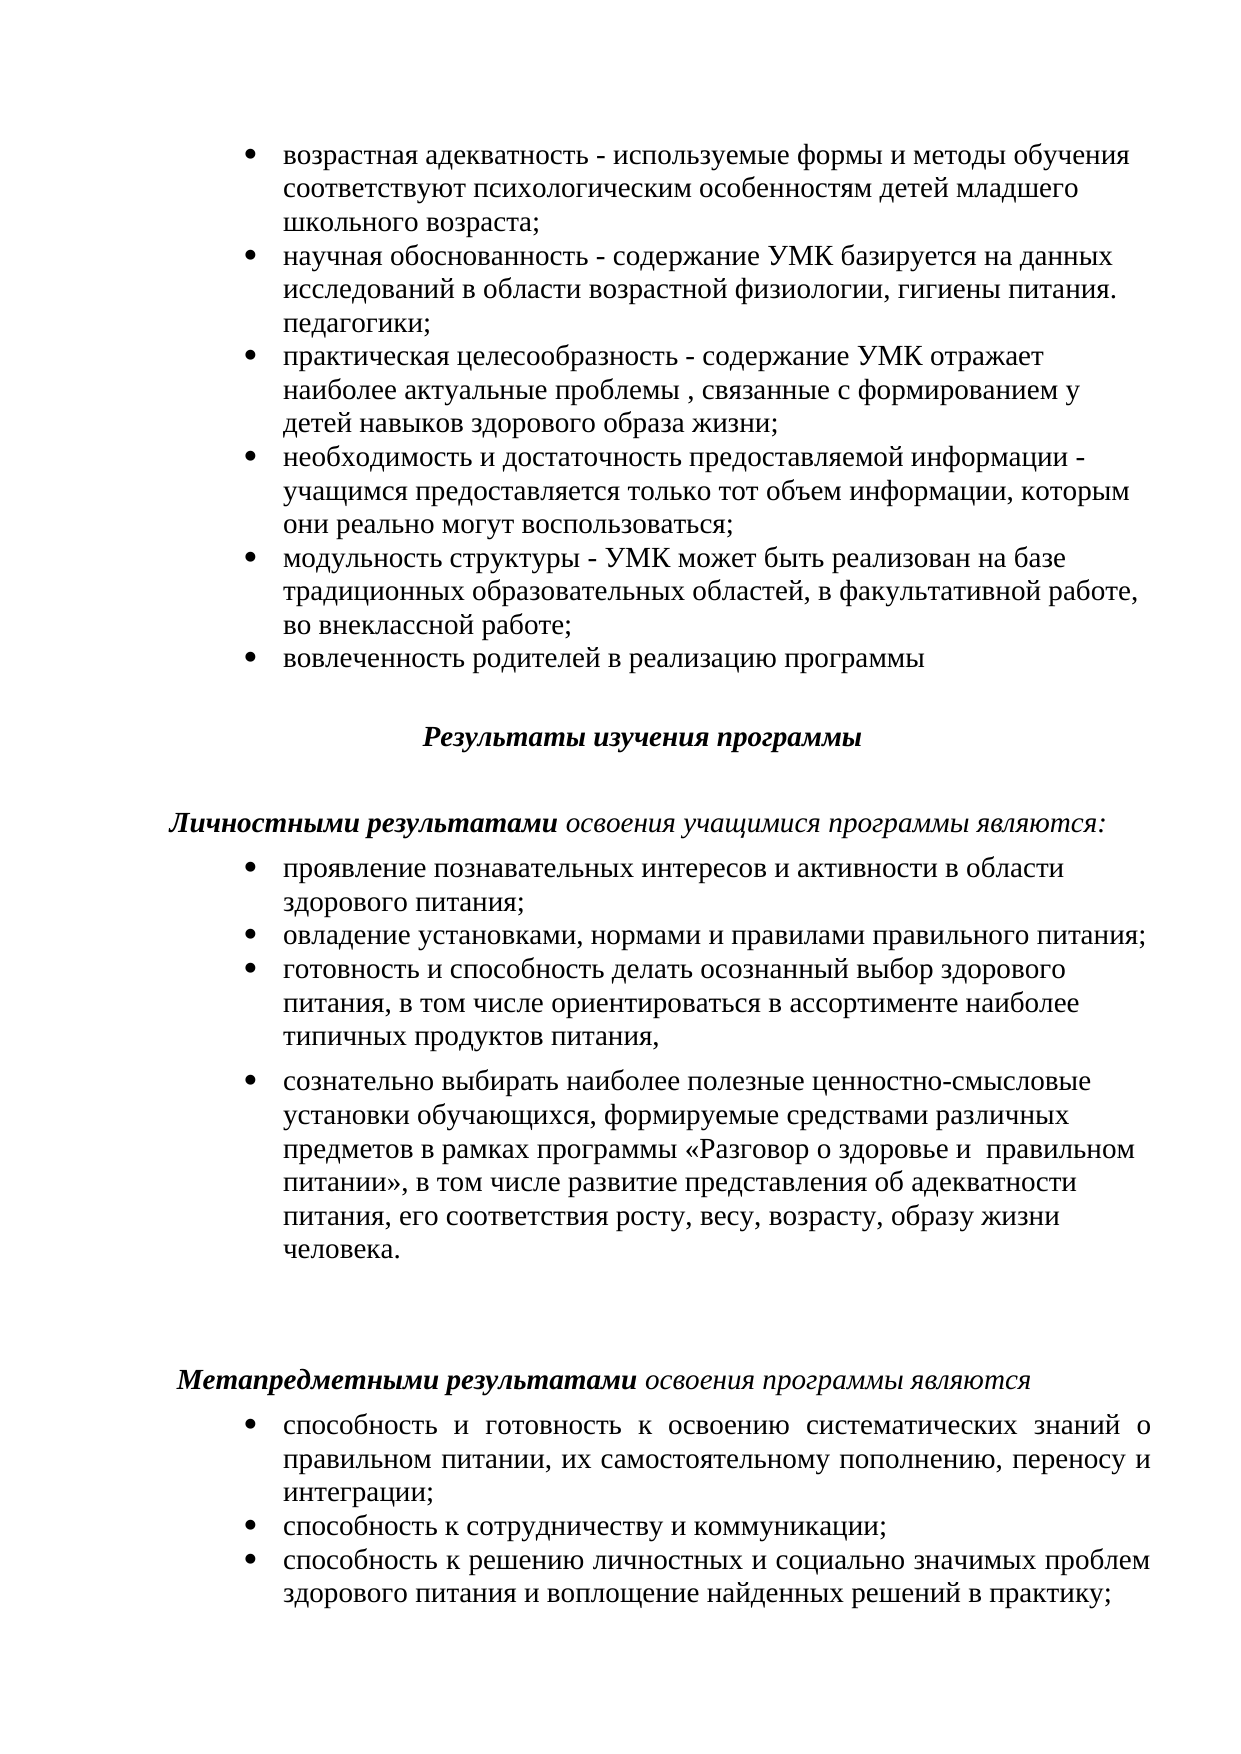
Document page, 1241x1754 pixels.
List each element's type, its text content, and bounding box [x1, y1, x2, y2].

list проявление познавательных интересов и активности в области здорового питания; [245, 850, 1152, 917]
list модульность структуры - УМК может быть реализован на базе традиционных образовательных областей, в факультативной работе, во внеклассной работе; [245, 540, 1152, 641]
text Результаты изучения программы [133, 719, 1152, 753]
list способность к решению личностных и социально значимых проблем здорового питания и воплощение найденных решений в практику; [245, 1542, 1152, 1609]
list практическая целесообразность - содержание УМК отражает наиболее актуальные проблемы , связанные с формированием у детей навыков здорового образа жизни; [245, 338, 1152, 439]
list необходимость и достаточность предоставляемой информации - учащимся предоставляется только тот объем информации, которым они реально могут воспользоваться; [245, 439, 1152, 540]
list научная обоснованность - содержание УМК базируется на данных исследований в области возрастной физиологии, гигиены питания. педагогики; [245, 238, 1152, 338]
list вовлеченность родителей в реализацию программы [245, 641, 1152, 674]
list сознательно выбирать наиболее полезные ценностно-смысловые установки обучающихся, формируемые средствами различных предметов в рамках программы «Разговор о здоровье и правильном питании», в том числе развитие представления об адекватности питания, его соответствия росту, весу, возрасту, образу жизни человека. [245, 1063, 1152, 1265]
list готовность и способность делать осознанный выбор здорового питания, в том числе ориентироваться в ассортименте наиболее типичных продуктов питания, [245, 951, 1152, 1052]
list овладение установками, нормами и правилами правильного питания; [245, 917, 1152, 951]
list способность к сотрудничеству и коммуникации; [245, 1508, 1152, 1542]
text Личностными результатами освоения учащимися программы являются: [133, 805, 1152, 839]
list способность и готовность к освоению систематических знаний о правильном питании, их самостоятельному пополнению, переносу и интеграции; [245, 1407, 1152, 1508]
list возрастная адекватность - используемые формы и методы обучения соответствуют психологическим особенностям детей младшего школьного возраста; [245, 137, 1152, 238]
text Метапредметными результатами освоения программы являются [133, 1362, 1152, 1396]
